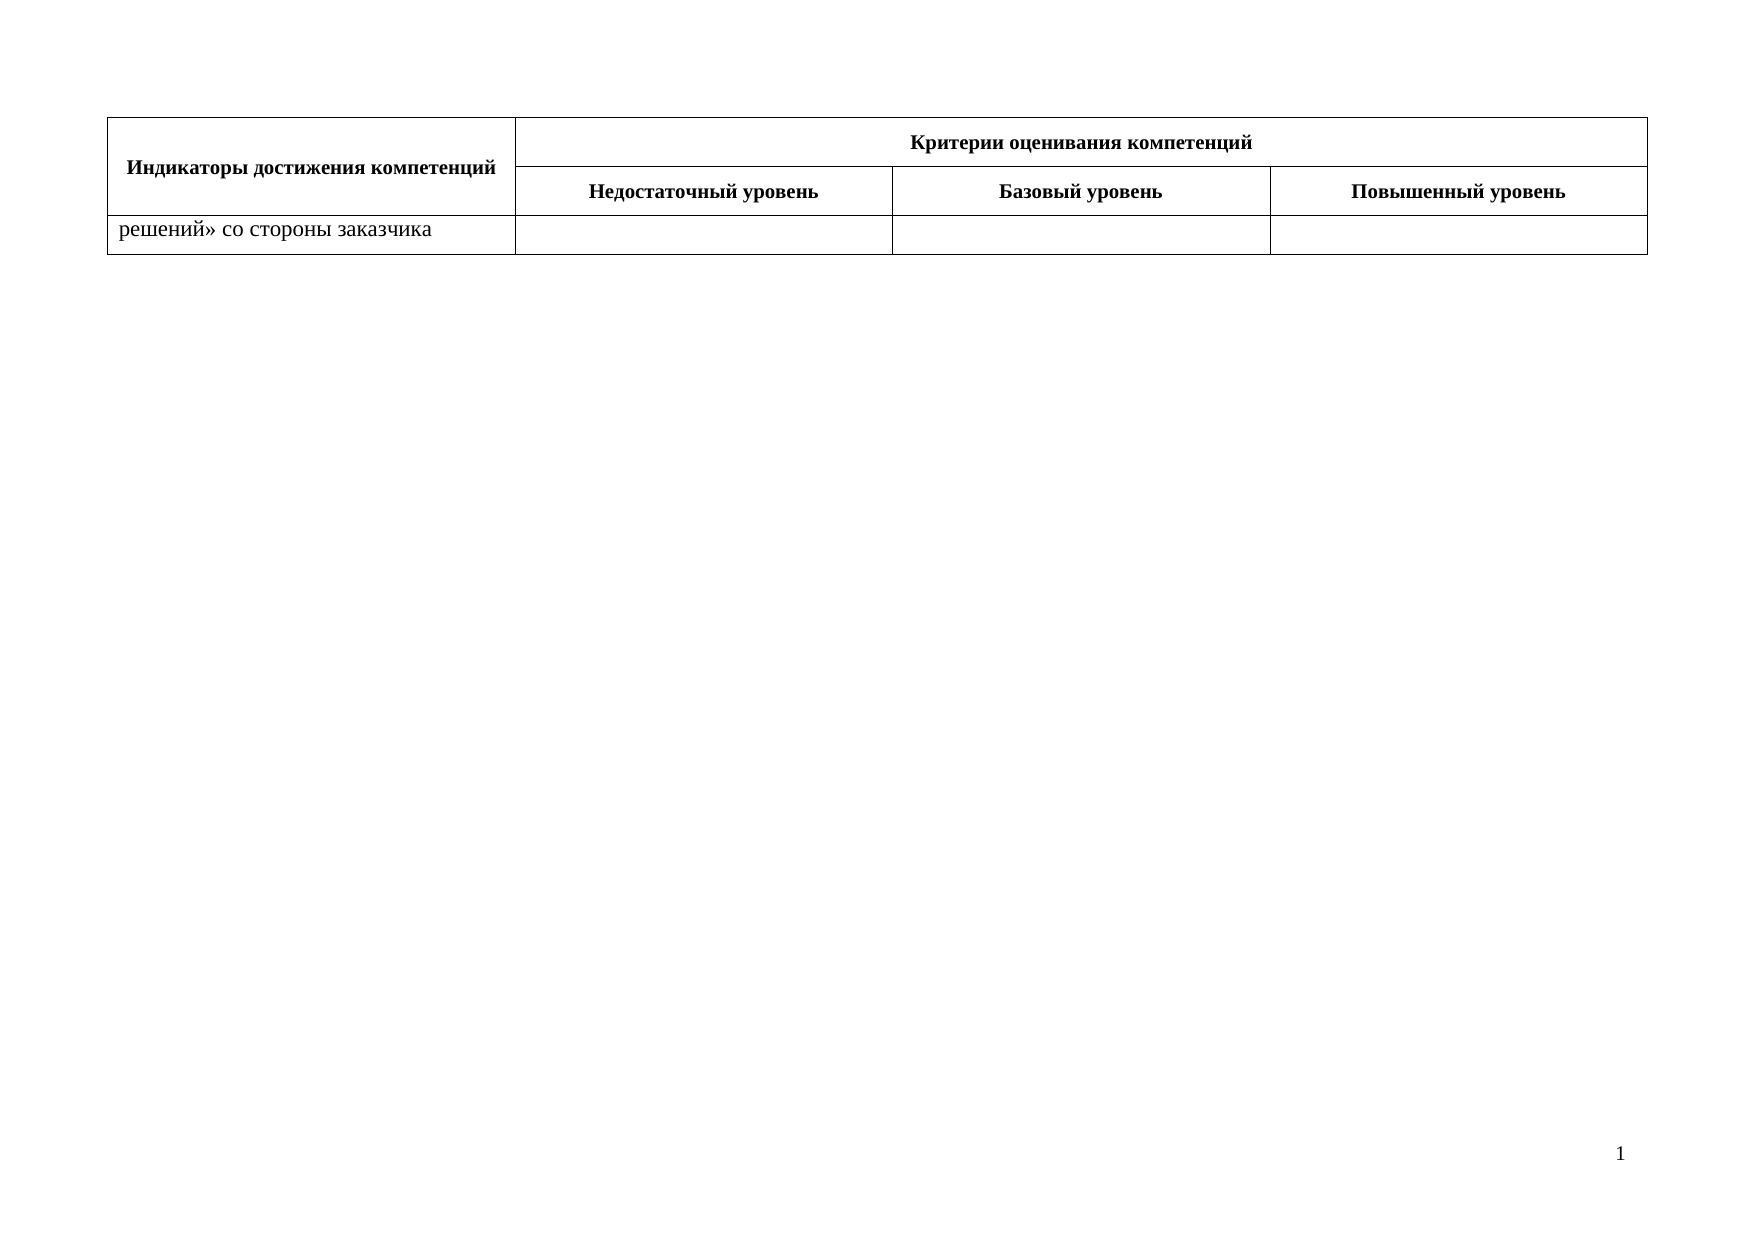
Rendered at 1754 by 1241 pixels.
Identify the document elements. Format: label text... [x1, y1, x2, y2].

table_header Индикаторы достижения компетенций [108, 118, 515, 215]
table_cell [1271, 216, 1647, 254]
table_cell [516, 216, 892, 254]
table_cell Повышенный уровень [1271, 167, 1647, 215]
table_cell Базовый уровень [893, 167, 1270, 215]
table_cell [893, 216, 1270, 254]
table_cell Недостаточный уровень [516, 167, 892, 215]
table_cell решений» со стороны заказчика [108, 216, 515, 254]
table_header Критерии оценивания компетенций [516, 118, 1647, 166]
